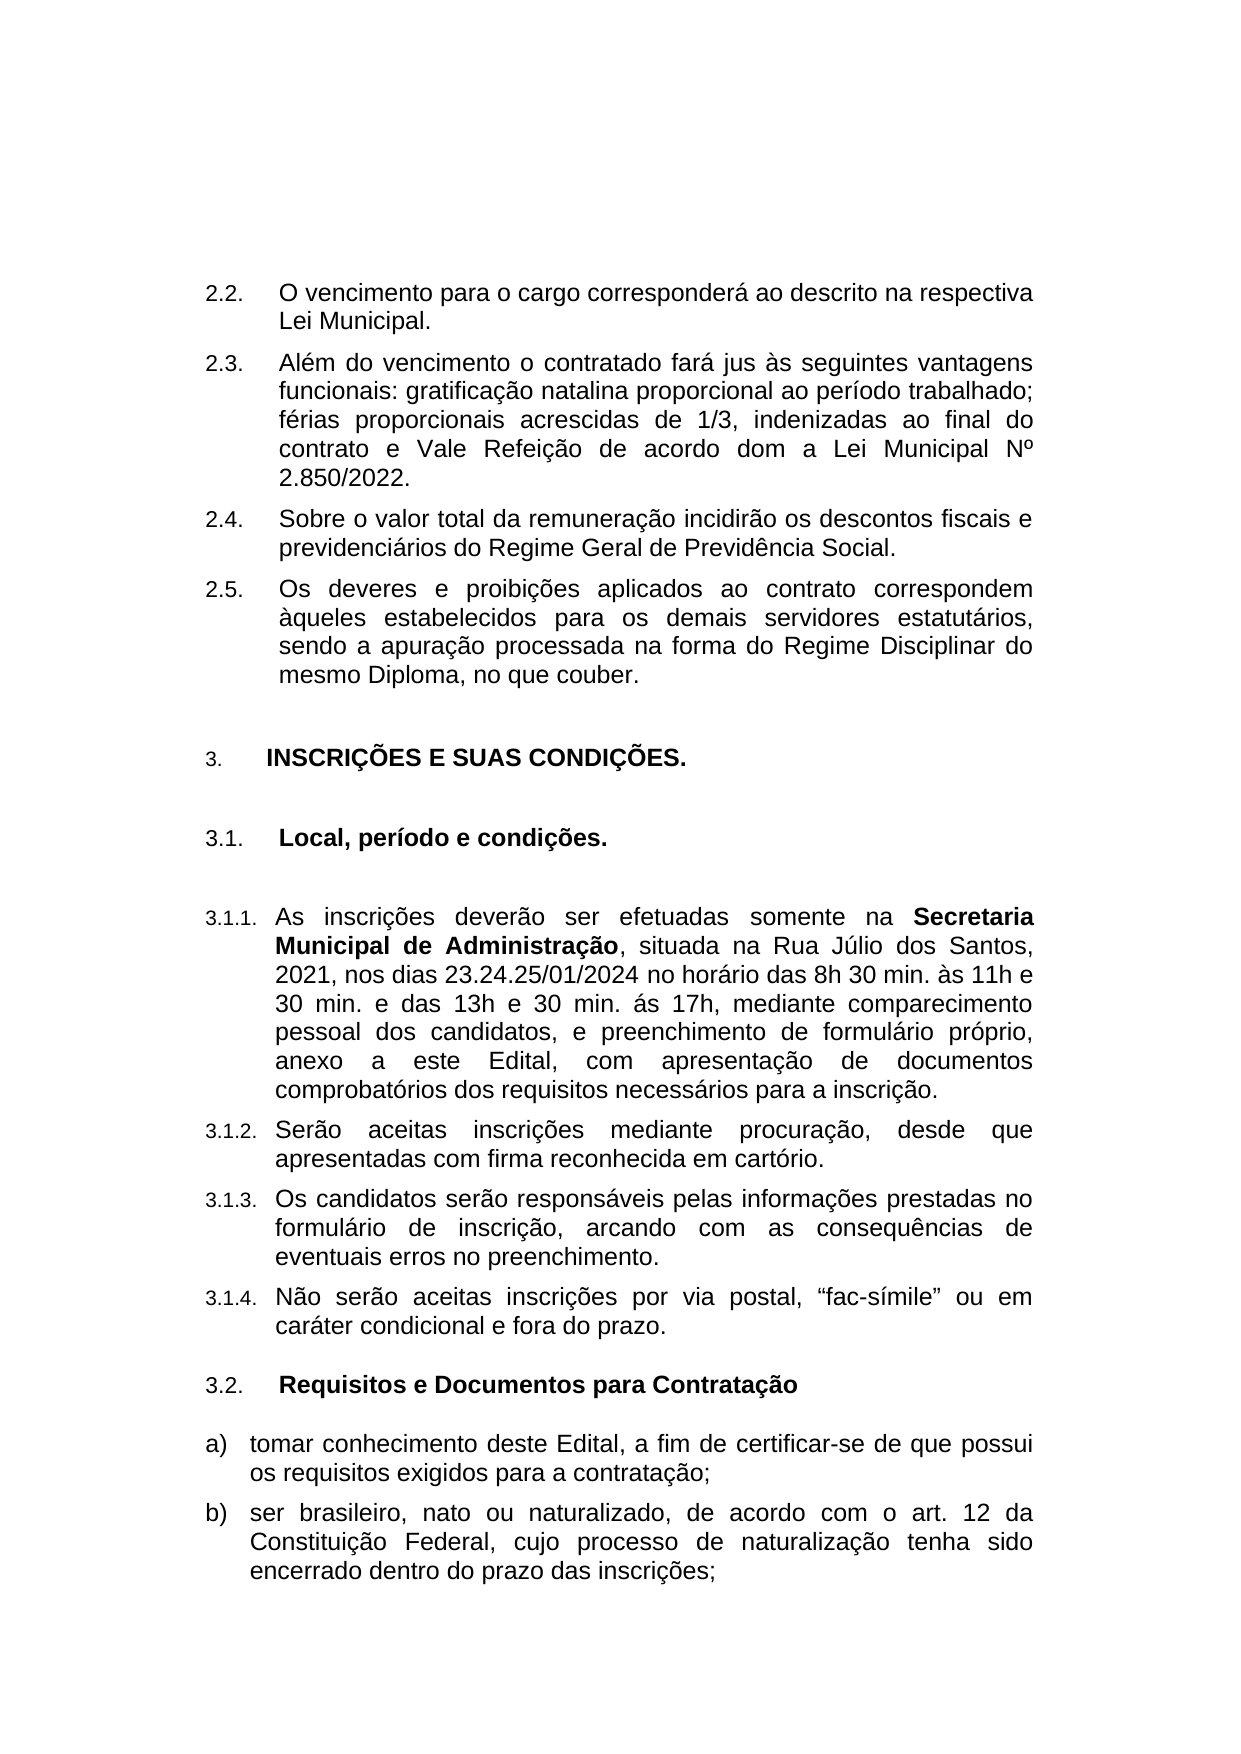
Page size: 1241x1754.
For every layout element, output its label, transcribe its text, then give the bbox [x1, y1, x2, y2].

list Não serão aceitas inscrições por via postal, “fac-símile” ou em caráter condicional e fora do prazo. [205, 1282, 1034, 1339]
list Local, período e condições. [205, 822, 1034, 851]
list O vencimento para o cargo corresponderá ao descrito na respectiva Lei Municipal. [205, 278, 1034, 335]
list As inscrições deverão ser efetuadas somente na Secretaria Municipal de Administração, situada na Rua Júlio dos Santos, 2021, nos dias 23.24.25/01/2024 no horário das 8h 30 min. às 11h e 30 min. e das 13h e 30 min. ás 17h, mediante comparecimento pessoal dos candidatos, e preenchimento de formulário próprio, anexo a este Edital, com apresentação de documentos comprobatórios dos requisitos necessários para a inscrição. [205, 902, 1034, 1104]
list Os deveres e proibições aplicados ao contrato correspondem àqueles estabelecidos para os demais servidores estatutários, sendo a apuração processada na forma do Regime Disciplinar do mesmo Diploma, no que couber. [205, 574, 1034, 689]
list Sobre o valor total da remuneração incidirão os descontos fiscais e previdenciários do Regime Geral de Previdência Social. [205, 504, 1034, 561]
list Serão aceitas inscrições mediante procuração, desde que apresentadas com firma reconhecida em cartório. [205, 1115, 1034, 1173]
list tomar conhecimento deste Edital, a fim de certificar-se de que possui os requisitos exigidos para a contratação; [205, 1429, 1034, 1487]
list INSCRIÇÕES E SUAS CONDIÇÕES. [205, 743, 1033, 771]
list Requisitos e Documentos para Contratação [205, 1370, 1034, 1398]
list Além do vencimento o contratado fará jus às seguintes vantagens funcionais: gratificação natalina proporcional ao período trabalhado; férias proporcionais acrescidas de 1/3, indenizadas ao final do contrato e Vale Refeição de acordo dom a Lei Municipal Nº 2.850/2022. [205, 348, 1034, 491]
list ser brasileiro, nato ou naturalizado, de acordo com o art. 12 da Constituição Federal, cujo processo de naturalização tenha sido encerrado dentro do prazo das inscrições; [205, 1498, 1034, 1584]
list Os candidatos serão responsáveis pelas informações prestadas no formulário de inscrição, arcando com as consequências de eventuais erros no preenchimento. [205, 1184, 1034, 1271]
